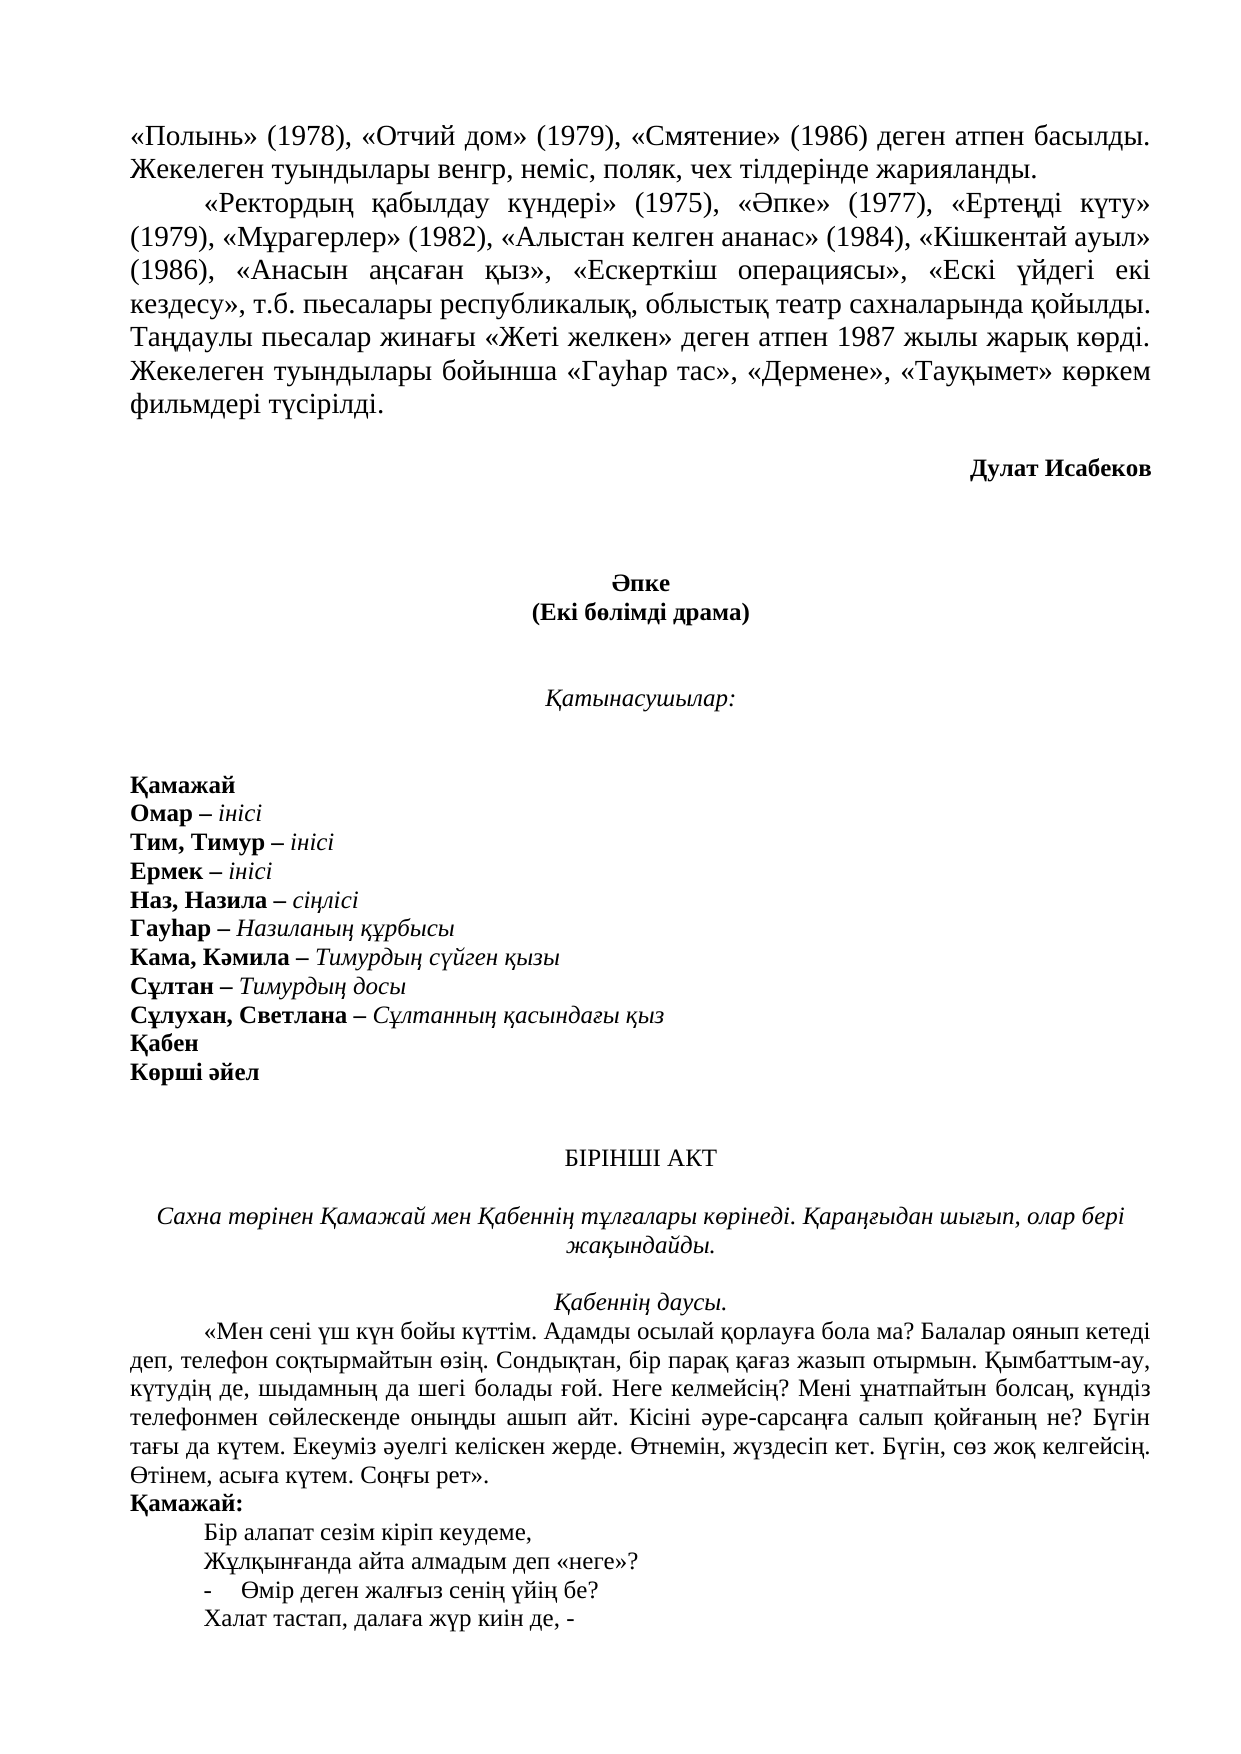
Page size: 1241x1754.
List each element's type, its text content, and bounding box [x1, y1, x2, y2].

text Омар – інісі [130, 798, 1152, 827]
text Халат тастап, далаға жүр киін де, - [203, 1603, 1152, 1632]
text Наз, Назила – сіңлісі [130, 885, 1152, 913]
text Қамажай [130, 770, 1152, 798]
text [130, 118, 1152, 185]
text Тим, Тимур – інісі [130, 827, 1152, 856]
text Көрші әйел [130, 1057, 1152, 1086]
text «Мен сені үш күн бойы күттім. Адамды осылай қорлауға бола ма? Балалар оянып кетеді деп, телефон соқтырмайтын өзің. Сондықтан, бір парақ қағаз жазып отырмын. Қымбаттым-ау, күтудің де, шыдамның да шегі болады ғой. Неге келмейсің? Мені ұнатпайтын болсаң, күндіз телефонмен сөйлескенде оныңды ашып айт. Кісіні әуре-сарсаңға салып қойғаның не? Бүгін тағы да күтем. Екеуміз әуелгі келіскен жерде. Өтнемін, жүздесіп кет. Бүгін, сөз жоқ келгейсің. Өтінем, асыға күтем. Соңғы рет». [130, 1316, 1152, 1488]
text Әпке [130, 568, 1152, 597]
text Кама, Кәмила – Тимурдың сүйген қызы [130, 942, 1152, 971]
text Бір алапат сезім кіріп кеудеме, [130, 1517, 1152, 1546]
text Сахна төрінен Қамажай мен Қабеннің тұлғалары көрінеді. Қараңғыдан шығып, олар бері жақындайды. [130, 1201, 1152, 1258]
text Жұлқынғанда айта алмадым деп «неге»? [130, 1546, 1152, 1575]
text (Екі бөлімді драма) [130, 597, 1152, 626]
text Қабеннің даусы. [130, 1287, 1152, 1316]
text «Ректордың қабылдау күндері» (1975), «Әпке» (1977), «Ертеңді күту» (1979), «Мұрагерлер» (1982), «Алыстан келген ананас» (1984), «Кішкентай ауыл» (1986), «Анасын аңсаған қыз», «Ескерткіш операциясы», «Ескі үйдегі екі кездесу», т.б. пьесалары республикалық, облыстық театр сахналарында қойылды. Таңдаулы пьесалар жинағы «Жеті желкен» деген атпен 1987 жылы жарық көрді. Жекелеген туындылары бойынша «Гауһар тас», «Дермене», «Тауқымет» көркем фильмдері түсірілді. [130, 185, 1152, 420]
text Қатынасушылар: [130, 683, 1152, 712]
text БІРІНШІ АКТ [130, 1143, 1152, 1172]
list Өмір деген жалғыз сенің үйің бе? [203, 1575, 1152, 1603]
text Қамажай: [130, 1488, 1152, 1517]
text Сұлтан – Тимурдың досы [130, 971, 1152, 1000]
text Дулат Исабеков [130, 453, 1152, 482]
text Қабен [130, 1028, 1152, 1057]
text Ермек – інісі [130, 856, 1152, 885]
text Гауһар – Назиланың құрбысы [130, 913, 1152, 942]
text Сұлухан, Светлана – Сұлтанның қасындағы қыз [130, 1000, 1152, 1028]
